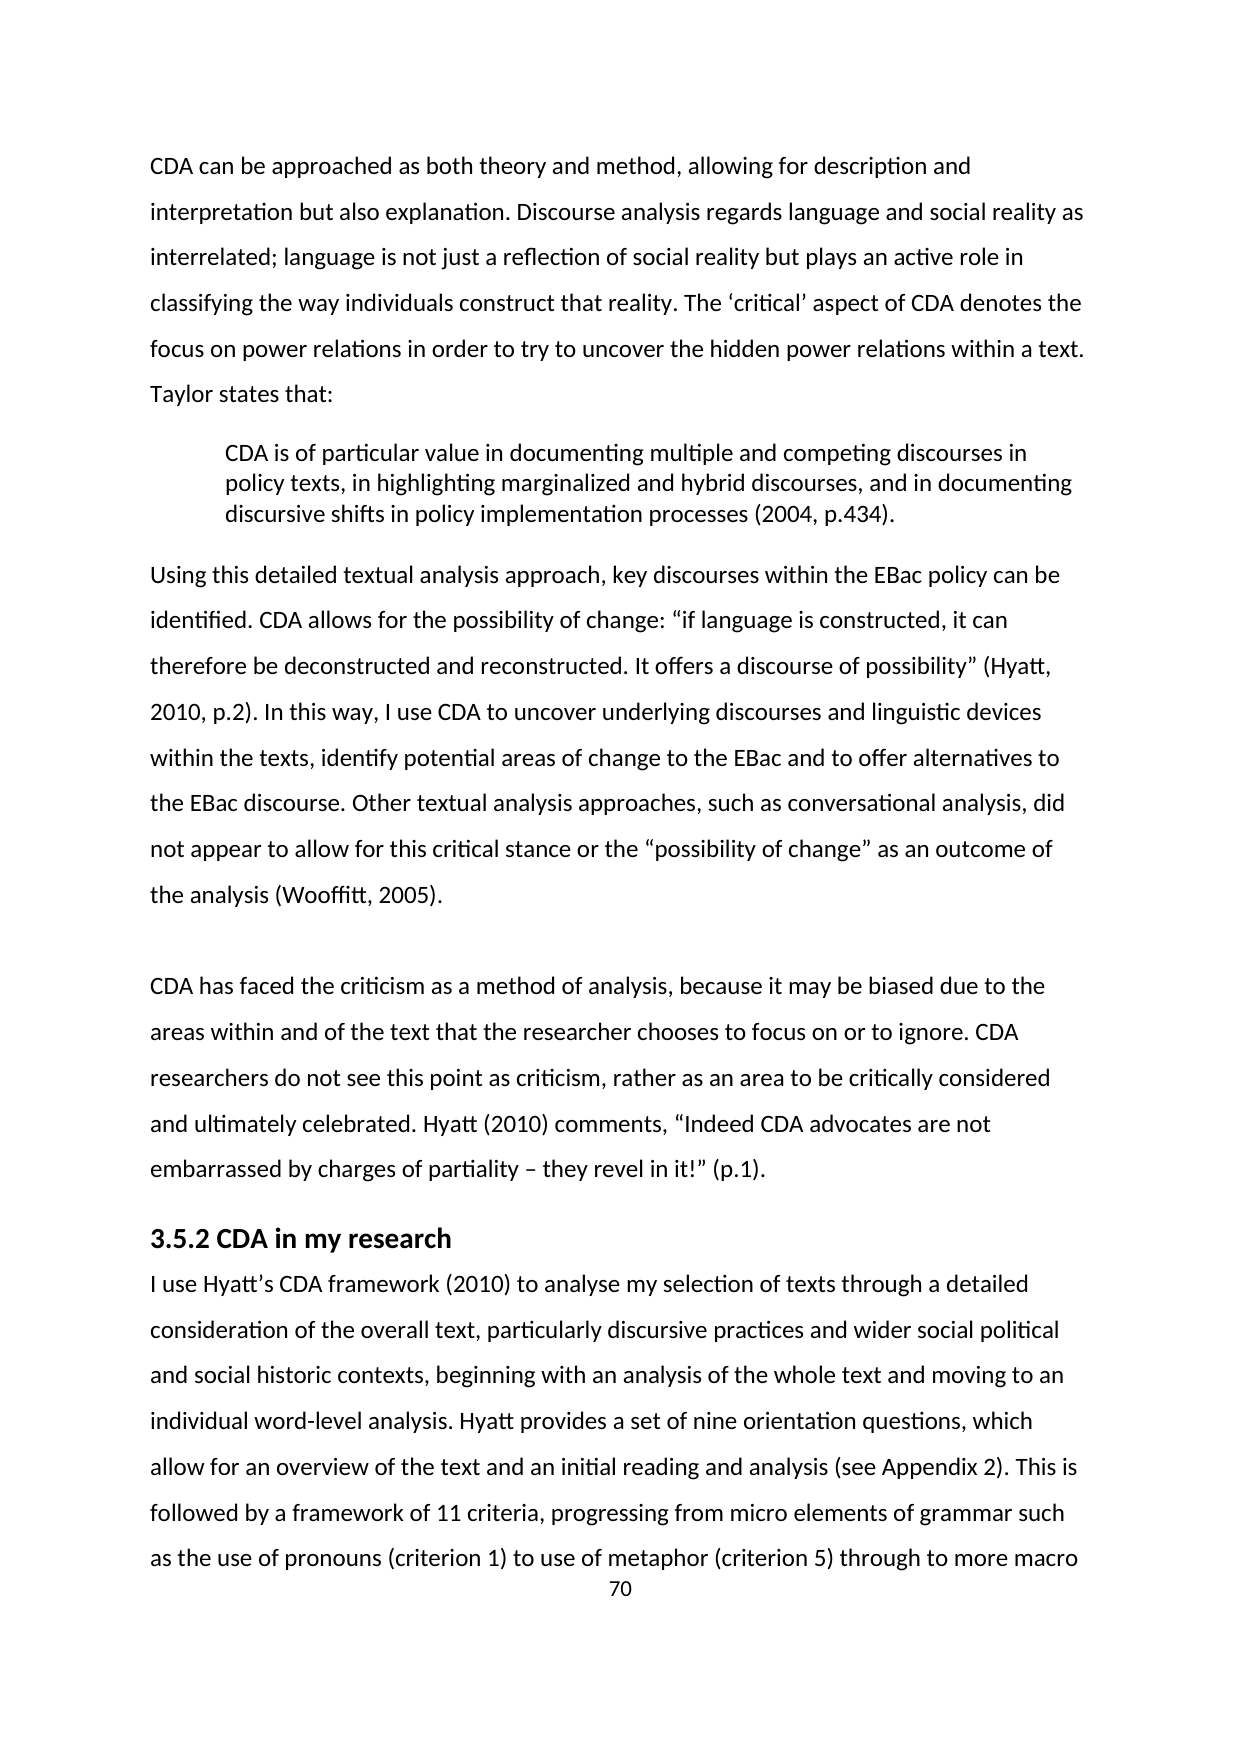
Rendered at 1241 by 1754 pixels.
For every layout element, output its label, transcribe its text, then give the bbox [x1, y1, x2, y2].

text CDA is of particular value in documenting multiple and competing discourses in policy texts, in highlighting marginalized and hybrid discourses, and in documenting discursive shifts in policy implementation processes (2004, p.434). [225, 437, 1090, 528]
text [150, 1268, 1090, 1573]
text Using this detailed textual analysis approach, key discourses within the EBac policy can be identified. CDA allows for the possibility of change: “if language is constructed, it can therefore be deconstructed and reconstructed. It offers a discourse of possibility” (Hyatt, 2010, p.2). In this way, I use CDA to uncover underlying discourses and linguistic devices within the texts, identify potential areas of change to the EBac and to offer alternatives to the EBac discourse. Other textual analysis approaches, such as conversational analysis, did not appear to allow for this critical stance or the “possibility of change” as an outcome of the analysis (Wooffitt, 2005). [150, 559, 1090, 909]
text CDA has faced the criticism as a method of analysis, because it may be biased due to the areas within and of the text that the researcher chooses to focus on or to ignore. CDA researchers do not see this point as criticism, rather as an area to be critically considered and ultimately celebrated. Hyatt (2010) comments, “Indeed CDA advocates are not embarrassed by charges of partiality – they revel in it!” (p.1). [150, 971, 1090, 1184]
subtitle 3.5.2 CDA in my research [150, 1220, 1090, 1256]
text CDA can be approached as both theory and method, allowing for description and interpretation but also explanation. Discourse analysis regards language and social reality as interrelated; language is not just a reflection of social reality but plays an active role in classifying the way individuals construct that reality. The ‘critical’ aspect of CDA denotes the focus on power relations in order to try to uncover the hidden power relations within a text. Taylor states that: [150, 150, 1090, 409]
